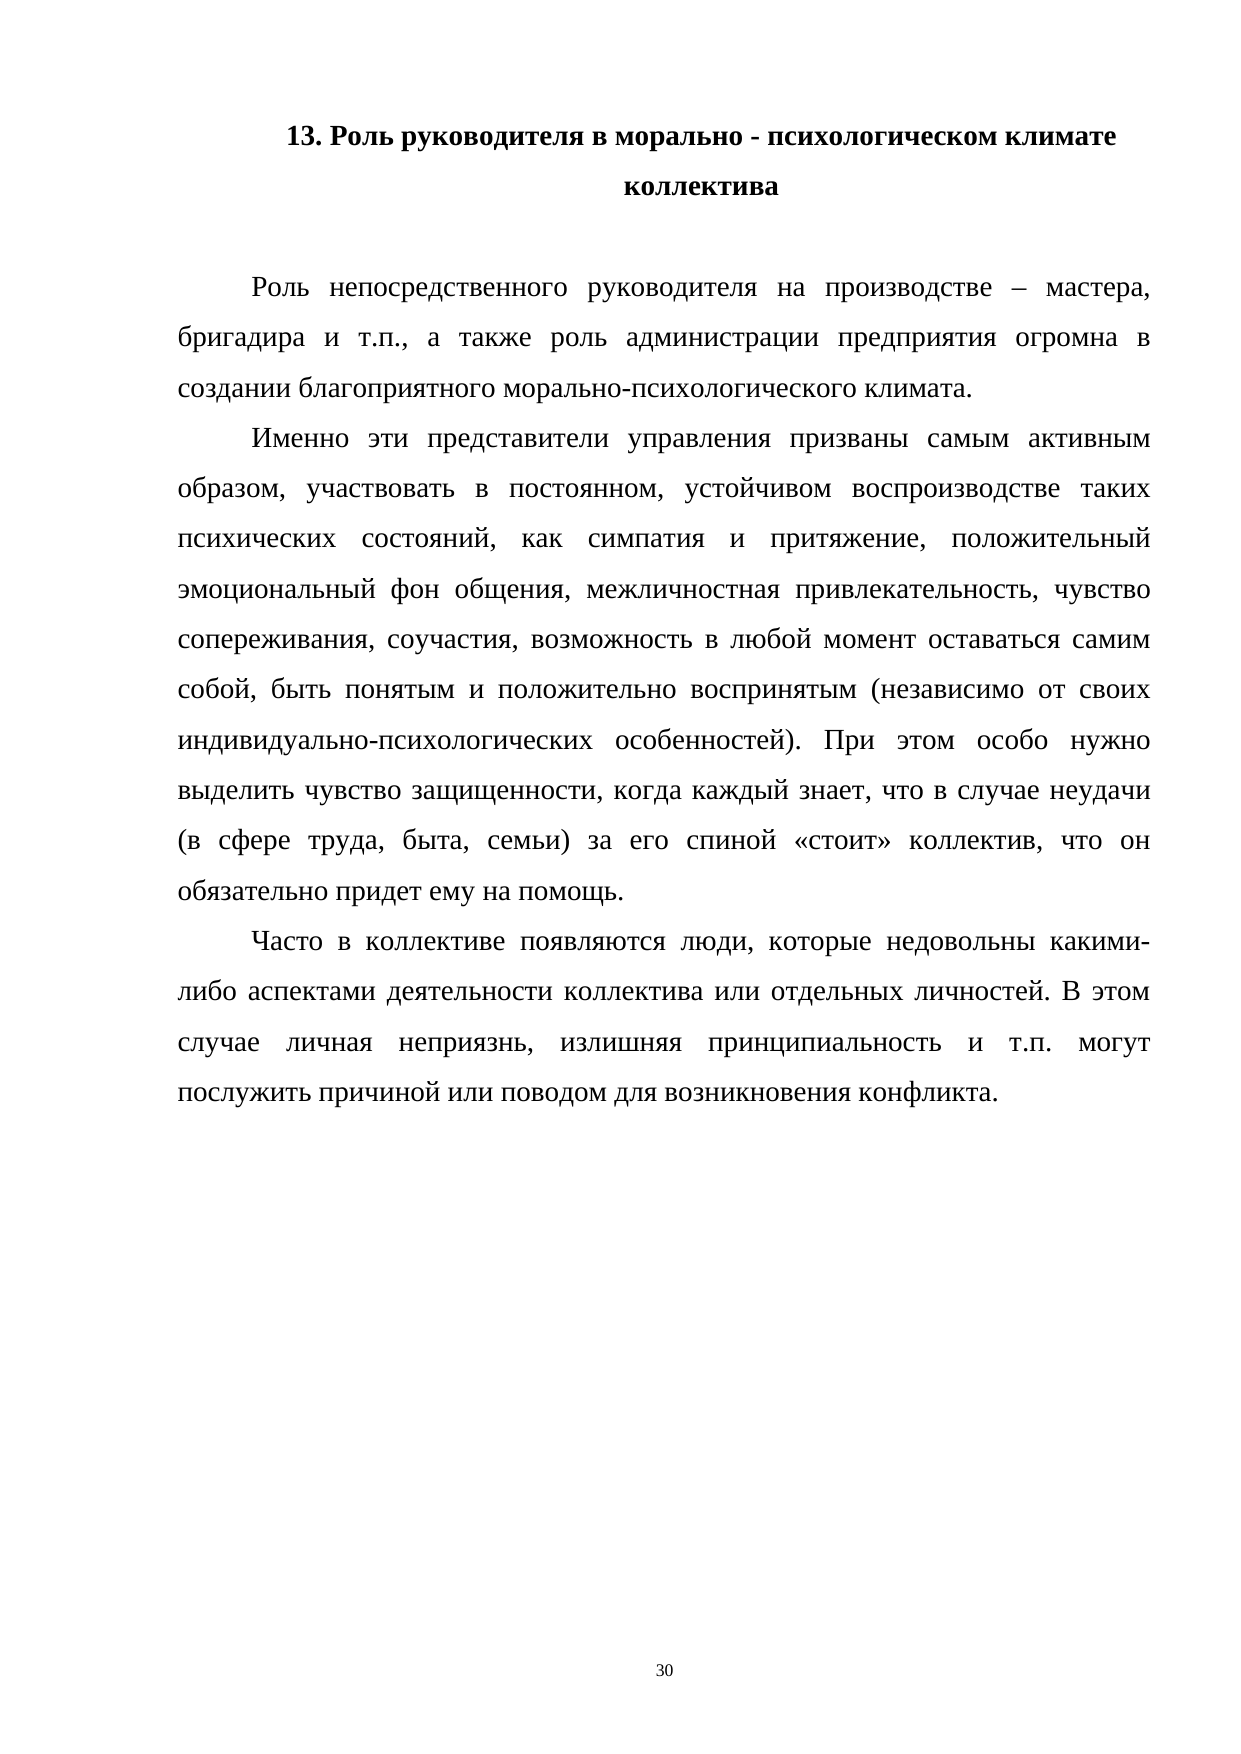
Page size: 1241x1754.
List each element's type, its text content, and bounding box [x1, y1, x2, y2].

text Часто в коллективе появляются люди, которые недовольны какими-либо аспектами деятельности коллектива или отдельных личностей. В этом случае личная неприязнь, излишняя принципиальность и т.п. могут послужить причиной или поводом для возникновения конфликта. [177, 923, 1152, 1108]
text Именно эти представители управления призваны самым активным образом, участвовать в постоянном, устойчивом воспроизводстве таких психических состояний, как симпатия и притяжение, положительный эмоциональный фон общения, межличностная привлекательность, чувство сопереживания, соучастия, возможность в любой момент оставаться самим собой, быть понятым и положительно воспринятым (независимо от своих индивидуально-психологических особенностей). При этом особо нужно выделить чувство защищенности, когда каждый знает, что в случае неудачи (в сфере труда, быта, семьи) за его спиной «стоит» коллектив, что он обязательно придет ему на помощь. [177, 420, 1152, 906]
text 13. Роль руководителя в морально - психологическом климате коллектива [251, 118, 1152, 202]
text Роль непосредственного руководителя на производстве – мастера, бригадира и т.п., а также роль администрации предприятия огромна в создании благоприятного морально-психологического климата. [177, 269, 1152, 403]
